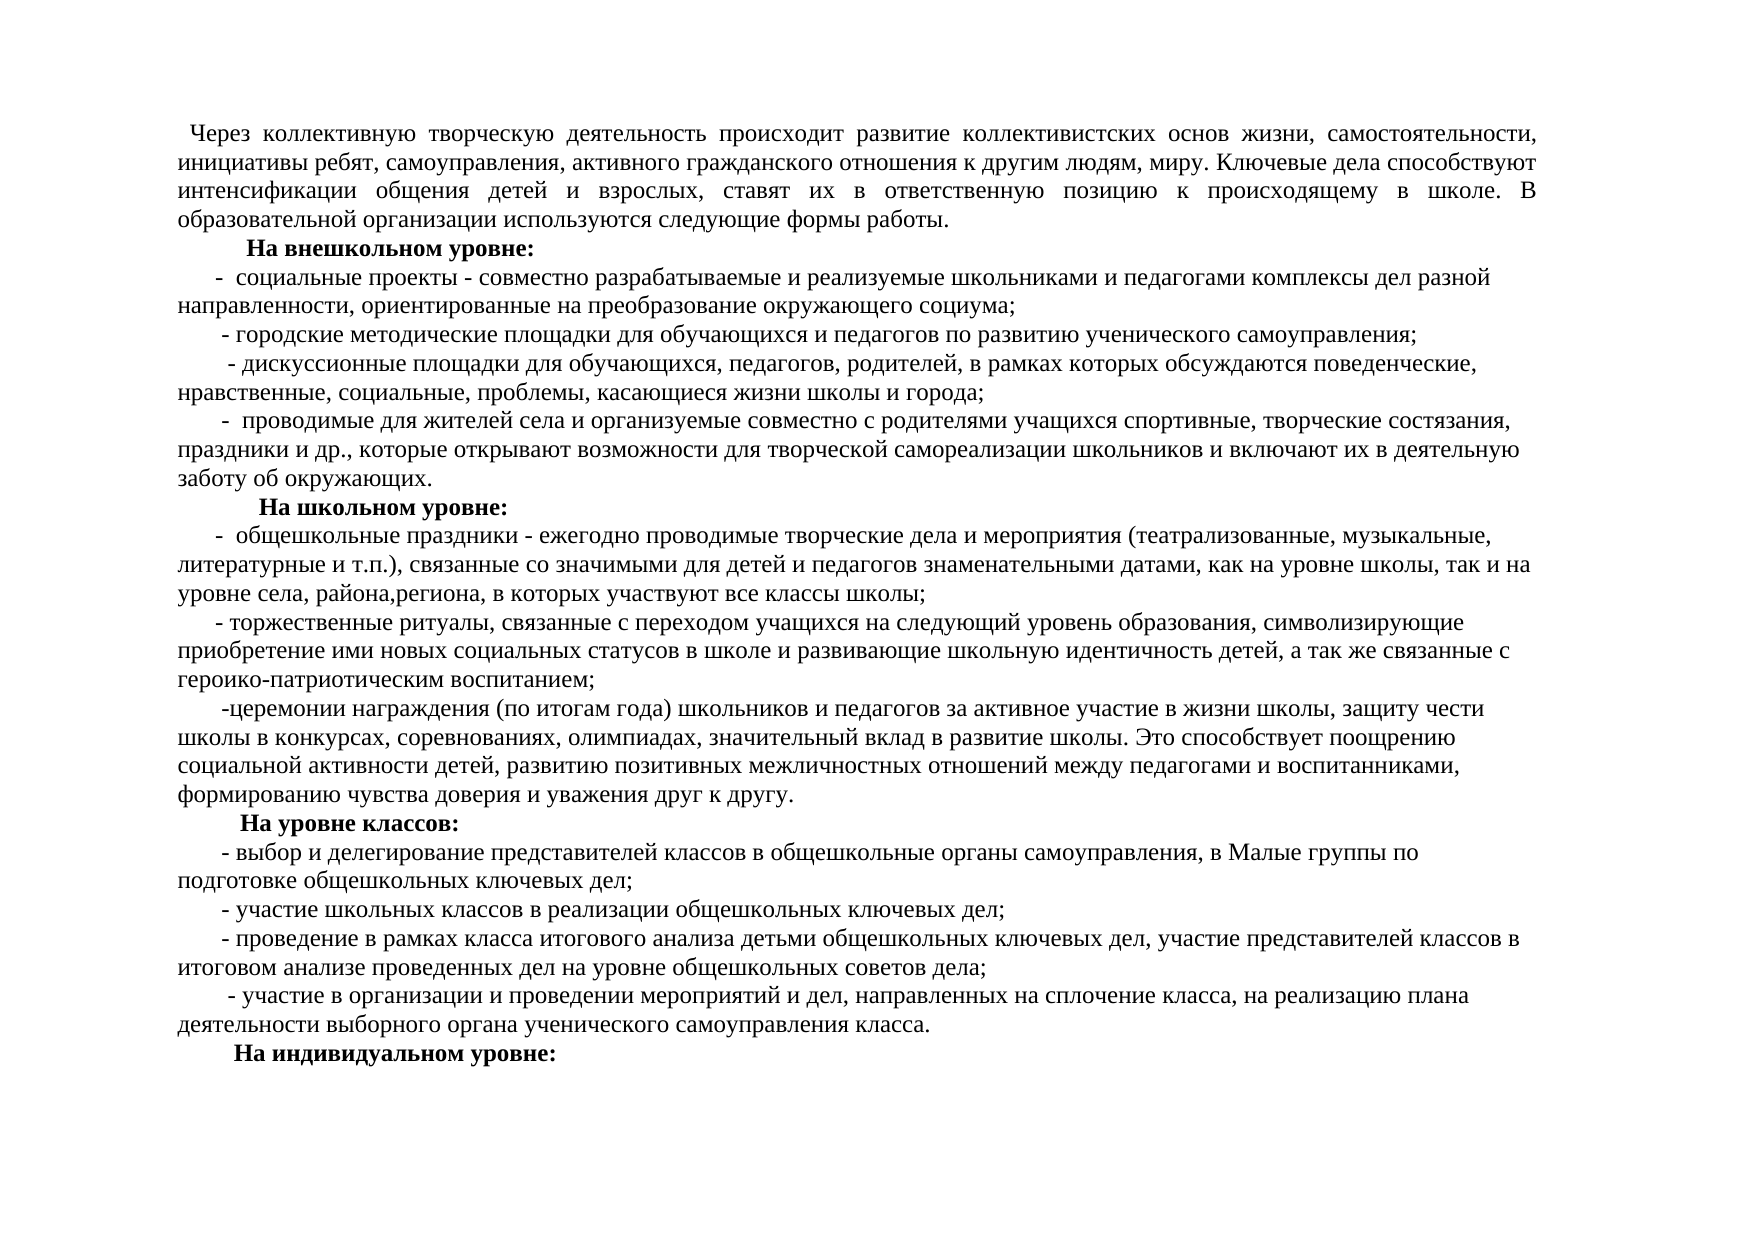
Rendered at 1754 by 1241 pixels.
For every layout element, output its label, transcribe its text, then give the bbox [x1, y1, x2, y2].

text Через коллективную творческую деятельность происходит развитие коллективистских основ жизни, самостоятельности, инициативы ребят, самоуправления, активного гражданского отношения к другим людям, миру. Ключевые дела способствуют интенсификации общения детей и взрослых, ставят их в ответственную позицию к происходящему в школе. В образовательной организации используются следующие формы работы. [177, 118, 1538, 233]
text - участие в организации и проведении мероприятий и дел, направленных на сплочение класса, на реализацию плана деятельности выборного органа ученического самоуправления класса. [177, 981, 1538, 1038]
text - проводимые для жителей села и организуемые совместно с родителями учащихся спортивные, творческие состязания, праздники и др., которые открывают возможности для творческой самореализации школьников и включают их в деятельную заботу об окружающих. [177, 406, 1538, 492]
text - социальные проекты - совместно разрабатываемые и реализуемые школьниками и педагогами комплексы дел разной направленности, ориентированные на преобразование окружающего социума; [177, 262, 1538, 319]
text - городские методические площадки для обучающихся и педагогов по развитию ученического самоуправления; [177, 319, 1538, 348]
text На школьном уровне: [177, 492, 1538, 521]
text - общешкольные праздники - ежегодно проводимые творческие дела и мероприятия (театрализованные, музыкальные, литературные и т.п.), связанные со значимыми для детей и педагогов знаменательными датами, как на уровне школы, так и на уровне села, района,региона, в которых участвуют все классы школы; [177, 521, 1538, 607]
text - проведение в рамках класса итогового анализа детьми общешкольных ключевых дел, участие представителей классов в итоговом анализе проведенных дел на уровне общешкольных советов дела; [177, 923, 1538, 981]
text - участие школьных классов в реализации общешкольных ключевых дел; [177, 894, 1538, 923]
text На уровне классов: [177, 808, 1538, 837]
text - дискуссионные площадки для обучающихся, педагогов, родителей, в рамках которых обсуждаются поведенческие, нравственные, социальные, проблемы, касающиеся жизни школы и города; [177, 348, 1538, 406]
text - торжественные ритуалы, связанные с переходом учащихся на следующий уровень образования, символизирующие приобретение ими новых социальных статусов в школе и развивающие школьную идентичность детей, а так же связанные с героико-патриотическим воспитанием; [177, 607, 1538, 693]
text -церемонии награждения (по итогам года) школьников и педагогов за активное участие в жизни школы, защиту чести школы в конкурсах, соревнованиях, олимпиадах, значительный вклад в развитие школы. Это способствует поощрению социальной активности детей, развитию позитивных межличностных отношений между педагогами и воспитанниками, формированию чувства доверия и уважения друг к другу. [177, 693, 1538, 808]
text На индивидуальном уровне: [177, 1038, 1538, 1067]
text - выбор и делегирование представителей классов в общешкольные органы самоуправления, в Малые группы по подготовке общешкольных ключевых дел; [177, 837, 1538, 894]
text На внешкольном уровне: [177, 233, 1538, 262]
